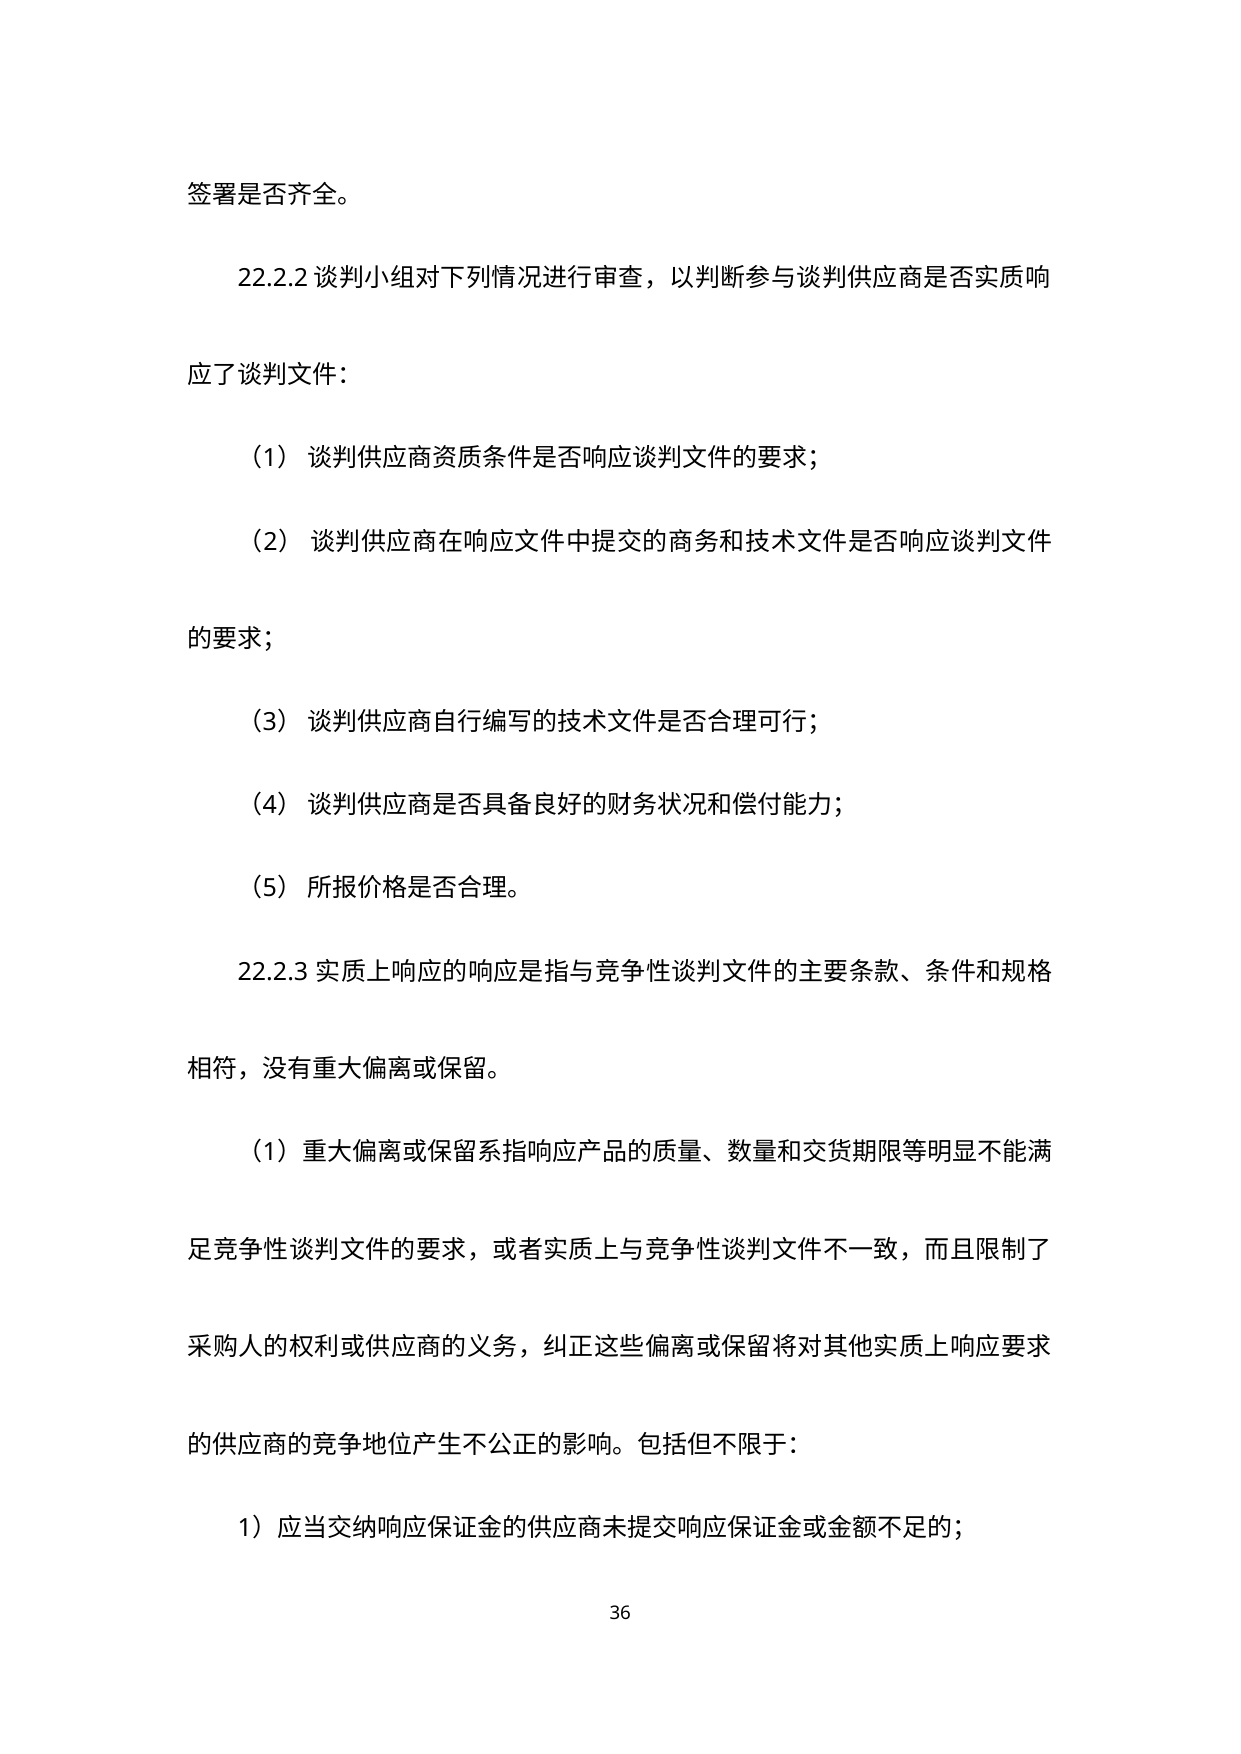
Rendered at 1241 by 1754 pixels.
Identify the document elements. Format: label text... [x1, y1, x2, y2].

text （4） 谈判供应商是否具备良好的财务状况和偿付能力； [187, 770, 1053, 835]
text （5） 所报价格是否合理。 [187, 853, 1053, 918]
text 1）应当交纳响应保证金的供应商未提交响应保证金或金额不足的； [187, 1493, 1053, 1558]
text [187, 160, 1053, 225]
text （1）重大偏离或保留系指响应产品的质量、数量和交货期限等明显不能满足竞争性谈判文件的要求，或者实质上与竞争性谈判文件不一致，而且限制了采购人的权利或供应商的义务，纠正这些偏离或保留将对其他实质上响应要求的供应商的竞争地位产生不公正的影响。包括但不限于： [187, 1117, 1053, 1475]
text （1） 谈判供应商资质条件是否响应谈判文件的要求； [187, 423, 1053, 488]
text 22.2.2谈判小组对下列情况进行审查，以判断参与谈判供应商是否实质响应了谈判文件： [187, 243, 1053, 405]
text （3） 谈判供应商自行编写的技术文件是否合理可行； [187, 687, 1053, 752]
text 22.2.3 实质上响应的响应是指与竞争性谈判文件的主要条款、条件和规格相符，没有重大偏离或保留。 [187, 937, 1053, 1099]
text （2） 谈判供应商在响应文件中提交的商务和技术文件是否响应谈判文件的要求； [187, 507, 1053, 669]
